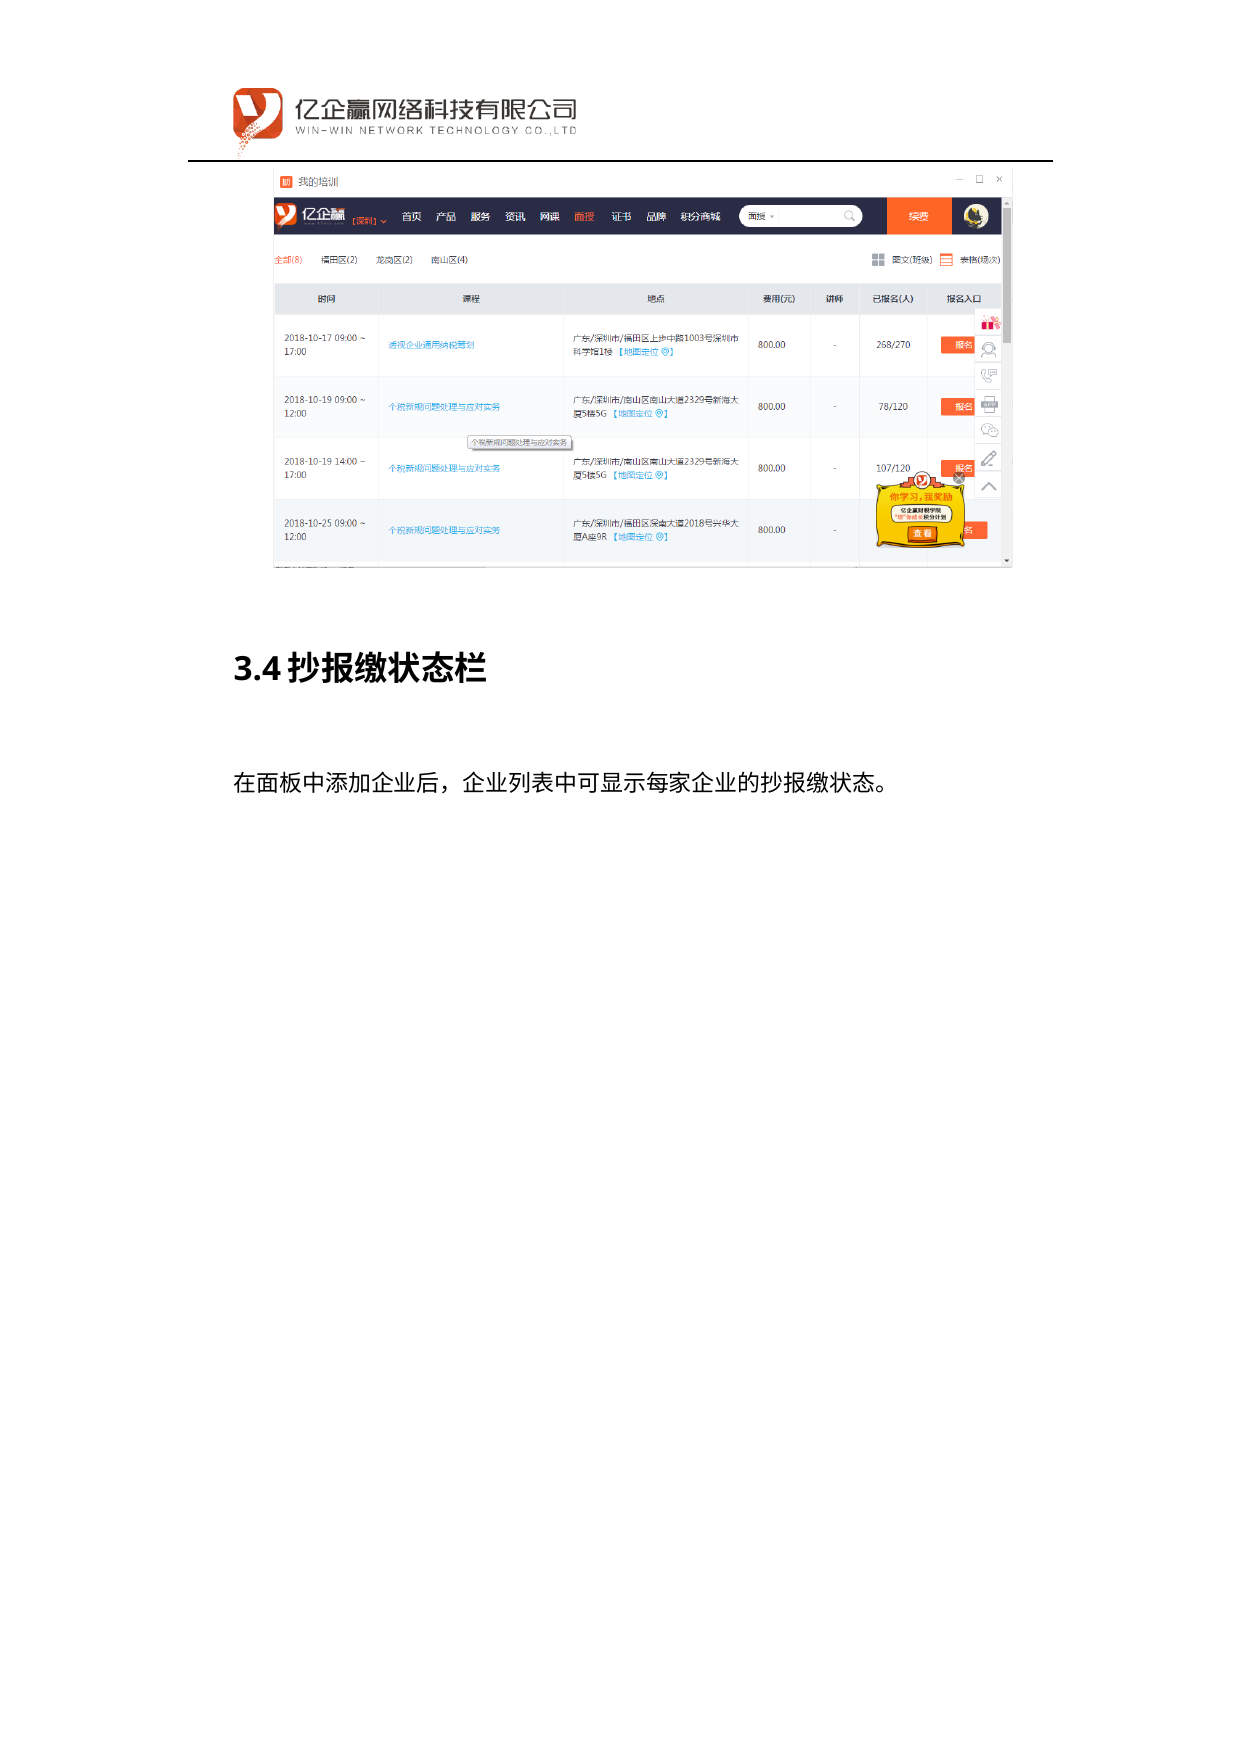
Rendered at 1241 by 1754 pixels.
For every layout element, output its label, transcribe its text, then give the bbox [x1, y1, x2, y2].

text 在面板中添加企业后，企业列表中可显示每家企业的抄报缴状态。 [187, 749, 1053, 814]
picture [233, 88, 576, 159]
picture [273, 167, 1013, 568]
subtitle 3.4抄报缴状态栏 [187, 633, 1053, 698]
